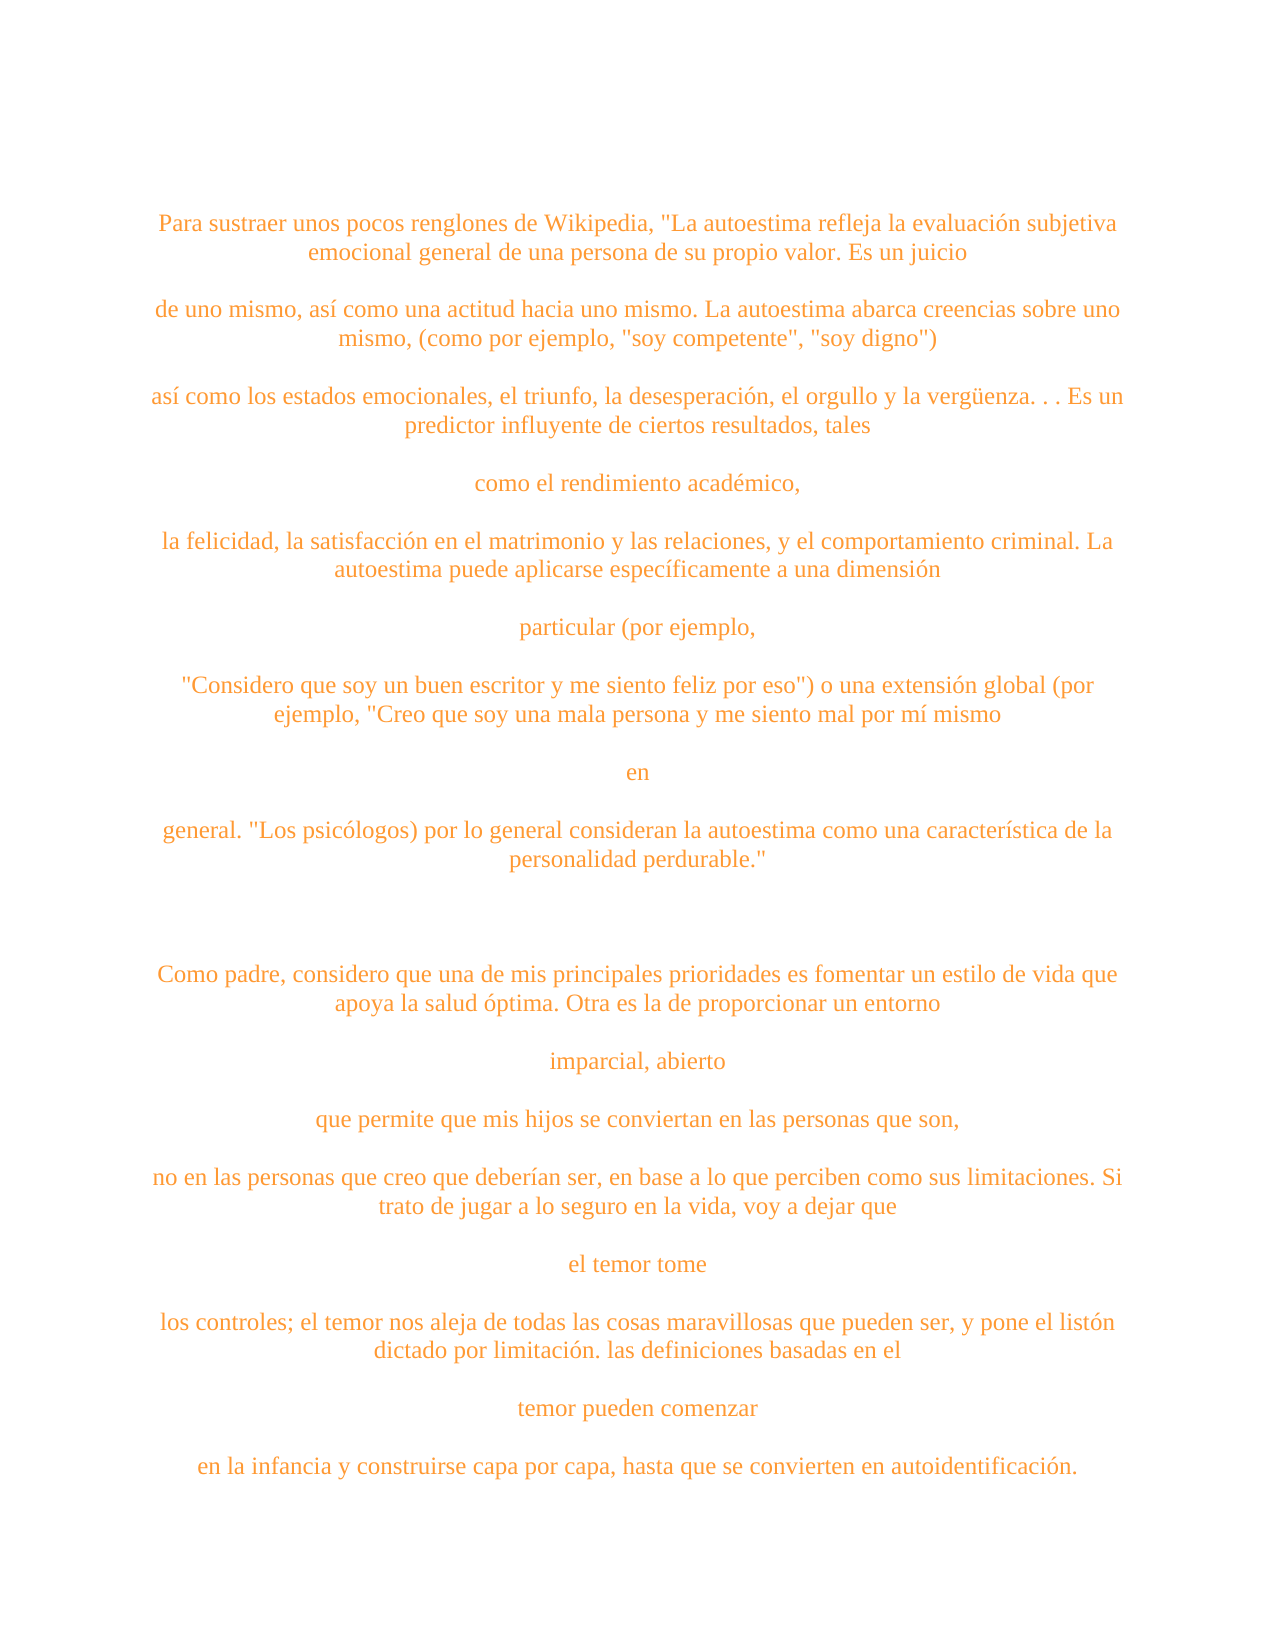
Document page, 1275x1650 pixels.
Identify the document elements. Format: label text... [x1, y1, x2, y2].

text particular (por ejemplo, [150, 612, 1125, 641]
text temor pueden comenzar [150, 1393, 1125, 1422]
text Para sustraer unos pocos renglones de Wikipedia, "La autoestima refleja la evaluación subjetiva emocional general de una persona de su propio valor. Es un juicio [150, 208, 1125, 265]
text así como los estados emocionales, el triunfo, la desesperación, el orgullo y la vergüenza. . . Es un predictor influyente de ciertos resultados, tales [150, 381, 1125, 439]
text en la infancia y construirse capa por capa, hasta que se convierten en autoidentificación. [150, 1451, 1125, 1480]
text general. "Los psicólogos) por lo general consideran la autoestima como una característica de la personalidad perdurable." [150, 815, 1125, 872]
text la felicidad, la satisfacción en el matrimonio y las relaciones, y el comportamiento criminal. La autoestima puede aplicarse específicamente a una dimensión [150, 526, 1125, 583]
text el temor tome [150, 1249, 1125, 1277]
text que permite que mis hijos se conviertan en las personas que son, [150, 1104, 1125, 1133]
text imparcial, abierto [150, 1046, 1125, 1075]
text Como padre, considero que una de mis principales prioridades es fomentar un estilo de vida que apoya la salud óptima. Otra es la de proporcionar un entorno [150, 959, 1125, 1017]
text "Considero que soy un buen escritor y me siento feliz por eso") o una extensión global (por ejemplo, "Creo que soy una mala persona y me siento mal por mí mismo [150, 670, 1125, 728]
text como el rendimiento académico, [150, 468, 1125, 497]
text de uno mismo, así como una actitud hacia uno mismo. La autoestima abarca creencias sobre uno mismo, (como por ejemplo, "soy competente", "soy digno") [150, 294, 1125, 352]
text los controles; el temor nos aleja de todas las cosas maravillosas que pueden ser, y pone el listón dictado por limitación. las definiciones basadas en el [150, 1307, 1125, 1364]
text en [150, 757, 1125, 786]
text no en las personas que creo que deberían ser, en base a lo que perciben como sus limitaciones. Si trato de jugar a lo seguro en la vida, voy a dejar que [150, 1162, 1125, 1219]
